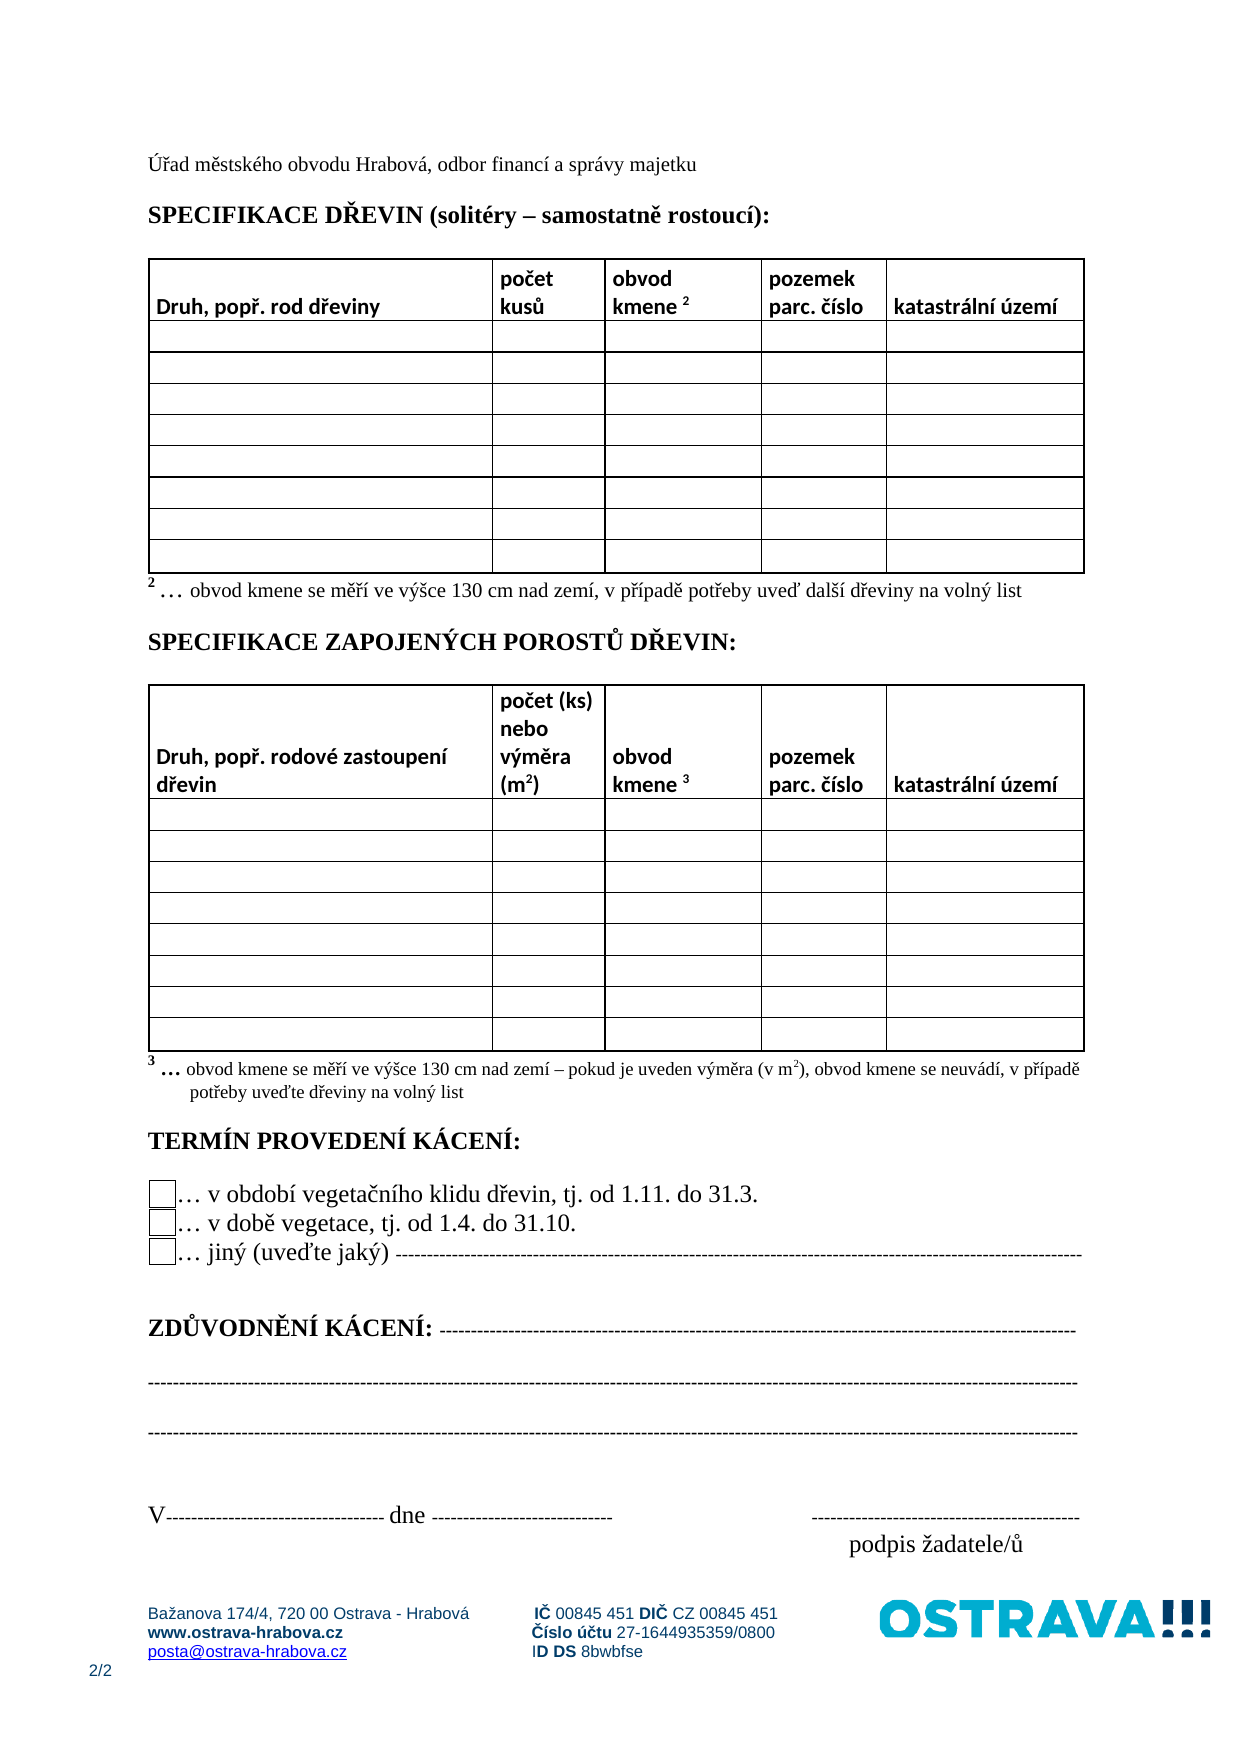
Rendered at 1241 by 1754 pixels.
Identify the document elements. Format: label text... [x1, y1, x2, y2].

text 3 … obvod kmene se měří ve výšce 130 cm nad zemí – pokud je uveden výměra (v m2), obvod kmene se neuvádí, v případě [148, 1052, 1092, 1081]
table_cell [150, 924, 492, 954]
text V----------------------------------- dne ----------------------------- ------------------------------------------- podpis žadatele/ů [148, 1500, 1092, 1558]
table_cell [887, 384, 1083, 414]
table_cell [762, 415, 886, 445]
table_cell [762, 321, 886, 351]
table_cell [887, 446, 1083, 476]
table_cell [762, 540, 886, 572]
table_cell [150, 321, 492, 351]
table_cell [887, 862, 1083, 892]
table_cell [493, 831, 604, 861]
table_cell [493, 321, 604, 351]
table_cell [887, 987, 1083, 1017]
table_header katastrální území [887, 686, 1083, 798]
table_cell [606, 321, 761, 351]
table_cell [150, 862, 492, 892]
table_cell [762, 924, 886, 954]
table_cell [493, 478, 604, 508]
table_cell [493, 540, 604, 572]
table_cell [606, 924, 761, 954]
table_cell [606, 353, 761, 383]
table_cell [150, 446, 492, 476]
table_cell [606, 446, 761, 476]
table_header počet kusů [493, 260, 604, 320]
table_cell [493, 956, 604, 986]
table_cell [606, 987, 761, 1017]
table_cell [762, 862, 886, 892]
table_cell [150, 1018, 492, 1050]
text 2 … obvod kmene se měří ve výšce 130 cm nad zemí, v případě potřeby uveď další dřeviny na volný list [148, 574, 1092, 602]
text SPECIFIKACE DŘEVIN (solitéry – samostatně rostoucí): [148, 200, 1092, 229]
table_cell [606, 415, 761, 445]
table_header pozemek parc. číslo [762, 686, 886, 798]
table_cell [606, 1018, 761, 1050]
table_cell [150, 509, 492, 539]
table_cell [606, 478, 761, 508]
table_cell [887, 478, 1083, 508]
table_cell [887, 893, 1083, 923]
table_cell [150, 799, 492, 829]
table_header Druh, popř. rodové zastoupení dřevin [150, 686, 492, 798]
table_cell [606, 893, 761, 923]
table_cell [493, 862, 604, 892]
table_cell [887, 831, 1083, 861]
table_cell [606, 540, 761, 572]
table_cell [887, 509, 1083, 539]
table_cell [606, 509, 761, 539]
table_cell [887, 415, 1083, 445]
table_cell [150, 956, 492, 986]
table_cell [762, 799, 886, 829]
text … v období vegetačního klidu dřevin, tj. od 1.11. do 31.3. [148, 1179, 1092, 1208]
table_header katastrální území [887, 260, 1083, 320]
text Úřad městského obvodu Hrabová, odbor financí a správy majetku [148, 152, 1092, 176]
table_cell [493, 415, 604, 445]
text ----------------------------------------------------------------------------------------------------------------------------------------------------- [148, 1421, 1092, 1443]
table_cell [493, 384, 604, 414]
table_cell [493, 987, 604, 1017]
table_cell [762, 831, 886, 861]
table_cell [887, 924, 1083, 954]
table_header pozemek parc. číslo [762, 260, 886, 320]
table_cell [762, 893, 886, 923]
text … jiný (uveďte jaký) -------------------------------------------------------------------------------------------------------------- [148, 1237, 1092, 1265]
table_cell [762, 956, 886, 986]
table_cell [493, 353, 604, 383]
table_header počet (ks) nebo výměra (m2) [493, 686, 604, 798]
table_cell [493, 924, 604, 954]
table_header obvod kmene 3 [606, 686, 761, 798]
table_cell [150, 987, 492, 1017]
table_cell [493, 799, 604, 829]
table_cell [762, 987, 886, 1017]
table_cell [762, 478, 886, 508]
text ZDŮVODNĚNÍ KÁCENÍ: ------------------------------------------------------------------------------------------------------ [148, 1313, 1092, 1342]
table_cell [606, 799, 761, 829]
table_cell [150, 353, 492, 383]
table_cell [887, 540, 1083, 572]
table_cell [887, 956, 1083, 986]
text SPECIFIKACE ZAPOJENÝCH POROSTŮ DŘEVIN: [148, 627, 1092, 655]
table_cell [493, 893, 604, 923]
table_cell [493, 446, 604, 476]
table_cell [606, 831, 761, 861]
table_cell [606, 956, 761, 986]
table_cell [606, 384, 761, 414]
table_cell [887, 799, 1083, 829]
table_cell [150, 831, 492, 861]
table_cell [762, 509, 886, 539]
table_cell [150, 384, 492, 414]
table_header Druh, popř. rod dřeviny [150, 260, 492, 320]
text potřeby uveďte dřeviny na volný list [148, 1081, 1092, 1102]
picture [878, 1599, 1210, 1637]
table_cell [762, 446, 886, 476]
table_cell [762, 384, 886, 414]
table_cell [150, 540, 492, 572]
text … v době vegetace, tj. od 1.4. do 31.10. [148, 1208, 1092, 1237]
table_cell [887, 321, 1083, 351]
text TERMÍN PROVEDENÍ KÁCENÍ: [148, 1126, 1092, 1155]
table_header obvod kmene 2 [606, 260, 761, 320]
text ----------------------------------------------------------------------------------------------------------------------------------------------------- [148, 1371, 1092, 1392]
table_cell [606, 862, 761, 892]
table_cell [493, 1018, 604, 1050]
table_cell [762, 353, 886, 383]
table_cell [150, 415, 492, 445]
table_cell [150, 478, 492, 508]
table_cell [150, 893, 492, 923]
table_cell [887, 1018, 1083, 1050]
table_cell [887, 353, 1083, 383]
table_cell [762, 1018, 886, 1050]
table_cell [493, 509, 604, 539]
